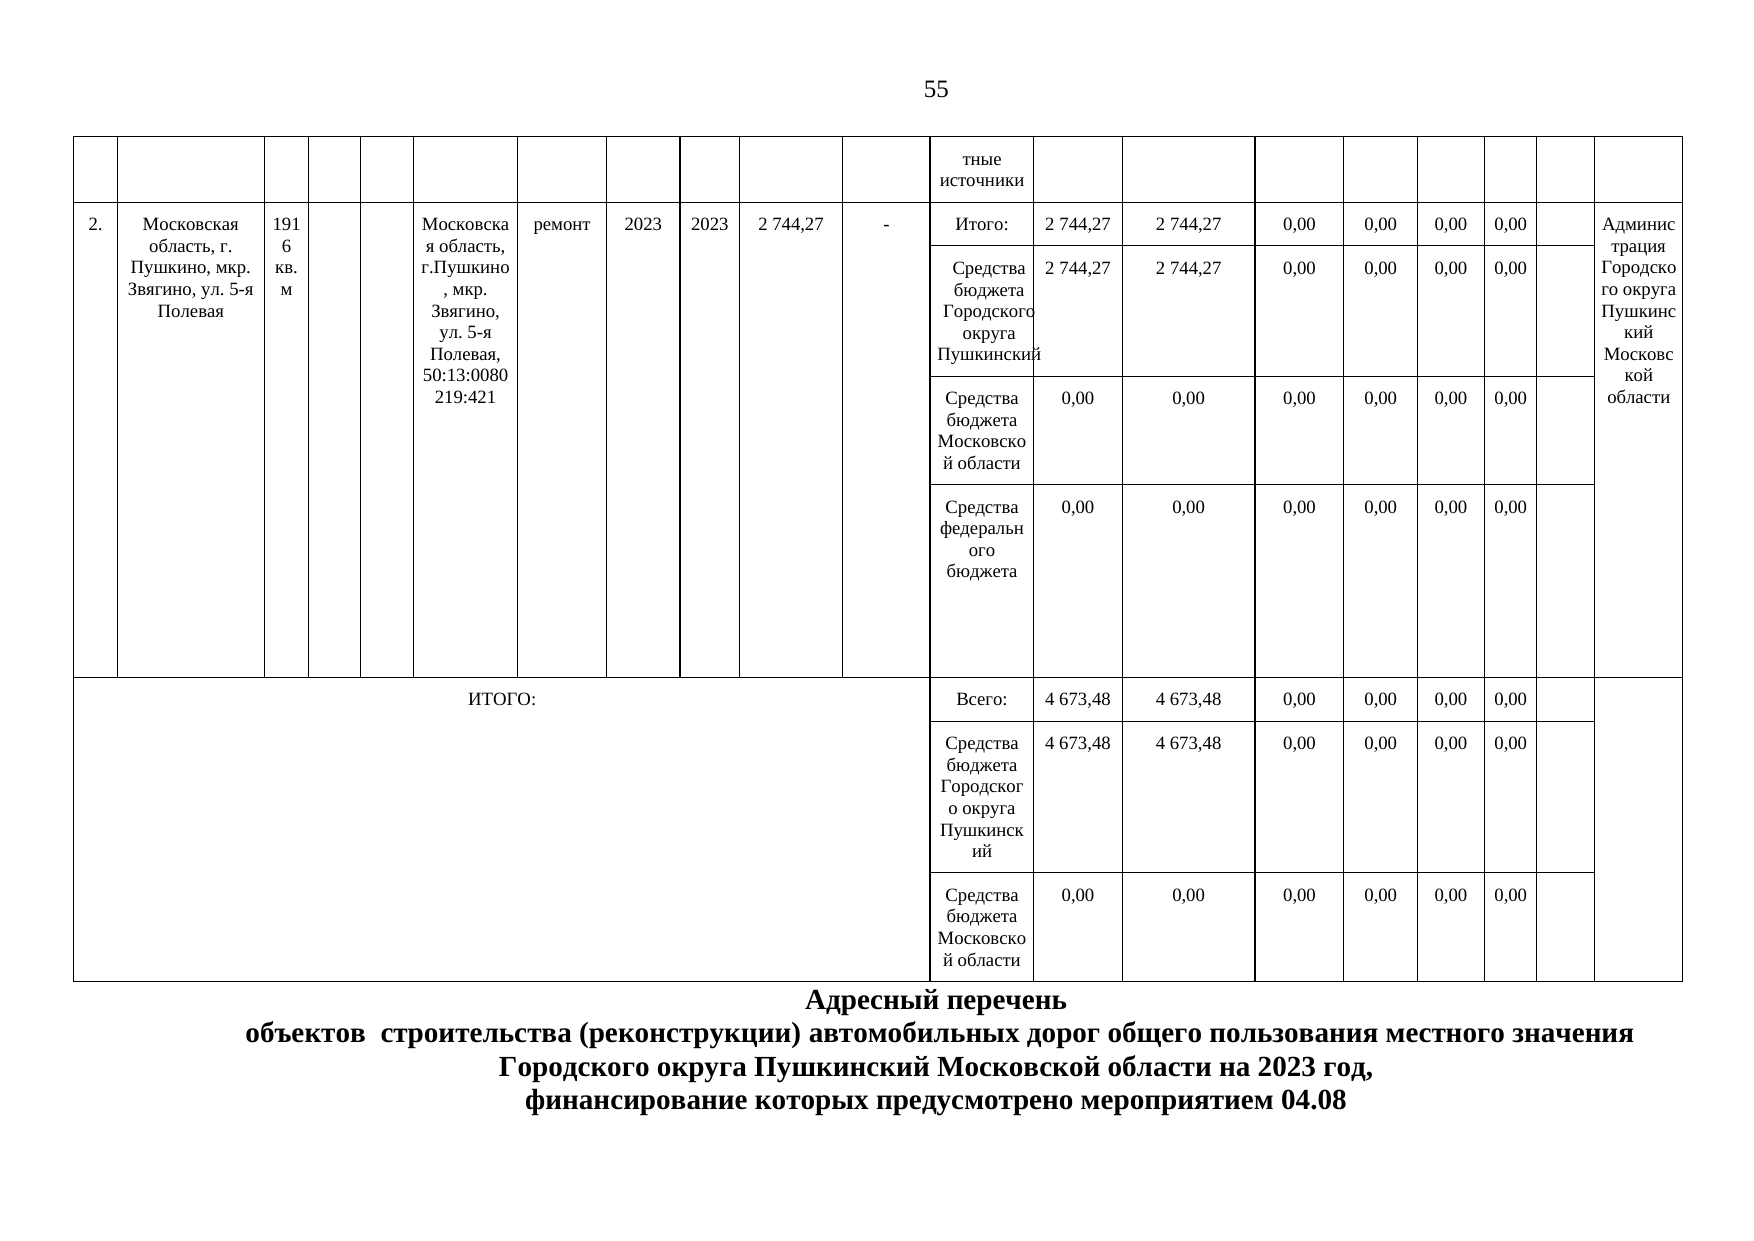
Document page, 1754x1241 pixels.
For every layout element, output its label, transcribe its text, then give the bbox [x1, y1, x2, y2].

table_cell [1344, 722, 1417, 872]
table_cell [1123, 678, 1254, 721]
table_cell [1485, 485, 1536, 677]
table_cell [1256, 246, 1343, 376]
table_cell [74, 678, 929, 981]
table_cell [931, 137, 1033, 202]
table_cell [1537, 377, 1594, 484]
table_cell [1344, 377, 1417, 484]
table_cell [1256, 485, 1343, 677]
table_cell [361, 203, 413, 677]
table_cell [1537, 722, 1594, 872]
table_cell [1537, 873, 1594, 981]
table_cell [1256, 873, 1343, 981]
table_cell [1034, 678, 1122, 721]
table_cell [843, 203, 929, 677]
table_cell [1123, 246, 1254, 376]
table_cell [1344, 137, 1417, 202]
text финансирование которых предусмотрено мероприятием 04.08 [177, 1082, 1695, 1116]
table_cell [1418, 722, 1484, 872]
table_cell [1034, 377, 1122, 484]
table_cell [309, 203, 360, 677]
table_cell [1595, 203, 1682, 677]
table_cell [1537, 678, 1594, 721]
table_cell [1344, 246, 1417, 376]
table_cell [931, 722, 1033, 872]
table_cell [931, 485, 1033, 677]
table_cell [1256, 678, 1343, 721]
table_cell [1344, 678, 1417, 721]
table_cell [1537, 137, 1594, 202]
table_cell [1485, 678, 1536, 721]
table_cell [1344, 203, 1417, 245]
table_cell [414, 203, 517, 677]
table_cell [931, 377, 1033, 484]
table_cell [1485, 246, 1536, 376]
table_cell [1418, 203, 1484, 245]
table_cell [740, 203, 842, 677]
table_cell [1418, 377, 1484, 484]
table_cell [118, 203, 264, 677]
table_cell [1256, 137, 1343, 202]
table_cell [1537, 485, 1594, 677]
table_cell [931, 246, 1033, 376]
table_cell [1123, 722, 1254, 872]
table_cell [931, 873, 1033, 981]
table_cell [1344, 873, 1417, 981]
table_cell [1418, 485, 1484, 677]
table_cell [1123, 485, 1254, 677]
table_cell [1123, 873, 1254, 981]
text Адресный перечень [177, 982, 1695, 1015]
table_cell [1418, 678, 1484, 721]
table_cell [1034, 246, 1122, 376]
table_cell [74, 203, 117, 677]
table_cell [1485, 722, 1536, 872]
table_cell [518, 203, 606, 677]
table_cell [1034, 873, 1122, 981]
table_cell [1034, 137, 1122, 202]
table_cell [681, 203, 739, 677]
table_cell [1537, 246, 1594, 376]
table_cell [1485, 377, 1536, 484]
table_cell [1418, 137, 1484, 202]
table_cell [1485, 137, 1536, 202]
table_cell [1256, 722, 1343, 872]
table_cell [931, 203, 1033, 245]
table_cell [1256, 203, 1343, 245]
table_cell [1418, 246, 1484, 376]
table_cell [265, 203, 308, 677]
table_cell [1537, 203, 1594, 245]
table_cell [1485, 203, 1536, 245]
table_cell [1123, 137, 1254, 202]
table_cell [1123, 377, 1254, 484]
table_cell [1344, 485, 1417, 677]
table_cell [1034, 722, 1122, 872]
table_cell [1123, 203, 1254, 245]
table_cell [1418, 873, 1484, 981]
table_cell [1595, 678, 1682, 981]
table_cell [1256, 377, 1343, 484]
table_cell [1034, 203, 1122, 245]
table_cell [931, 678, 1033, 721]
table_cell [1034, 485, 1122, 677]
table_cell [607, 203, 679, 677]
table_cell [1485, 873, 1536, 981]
text объектов строительства (реконструкции) автомобильных дорог общего пользования местного значения Городского округа Пушкинский Московской области на 2023 год, [177, 1015, 1695, 1082]
